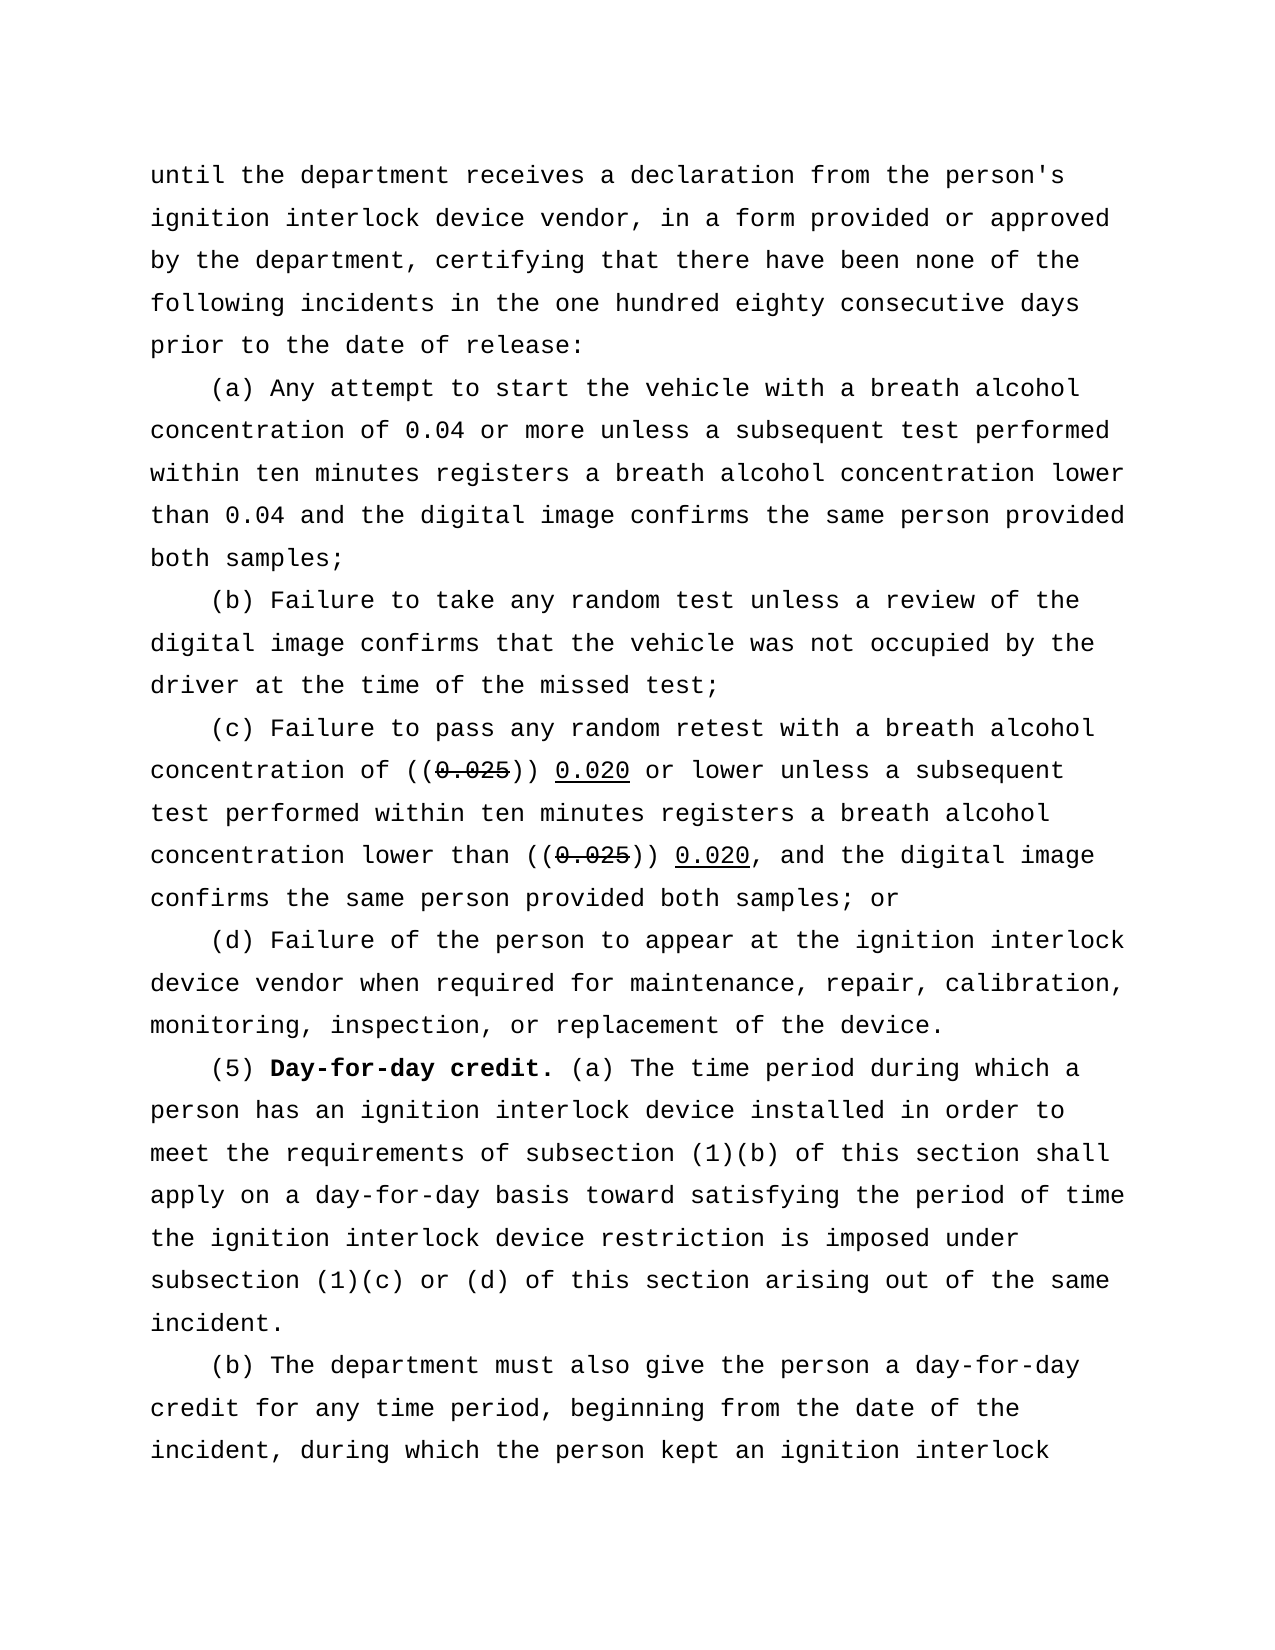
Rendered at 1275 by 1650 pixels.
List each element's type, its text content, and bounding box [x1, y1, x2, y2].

text (d) Failure of the person to appear at the ignition interlock device vendor when required for maintenance, repair, calibration, monitoring, inspection, or replacement of the device. [150, 915, 1125, 1042]
text (b) Failure to take any random test unless a review of the digital image confirms that the vehicle was not occupied by the driver at the time of the missed test; [150, 575, 1125, 702]
text (a) Any attempt to start the vehicle with a breath alcohol concentration of 0.04 or more unless a subsequent test performed within ten minutes registers a breath alcohol concentration lower than 0.04 and the digital image confirms the same person provided both samples; [150, 362, 1125, 575]
text (c) Failure to pass any random retest with a breath alcohol concentration of ((0.025)) 0.020 or lower unless a subsequent test performed within ten minutes registers a breath alcohol concentration lower than ((0.025)) 0.020, and the digital image confirms the same person provided both samples; or [150, 702, 1125, 915]
text (5) Day-for-day credit. (a) The time period during which a person has an ignition interlock device installed in order to meet the requirements of subsection (1)(b) of this section shall apply on a day-for-day basis toward satisfying the period of time the ignition interlock device restriction is imposed under subsection (1)(c) or (d) of this section arising out of the same incident. [150, 1042, 1125, 1340]
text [150, 150, 1125, 362]
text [150, 1340, 1125, 1467]
